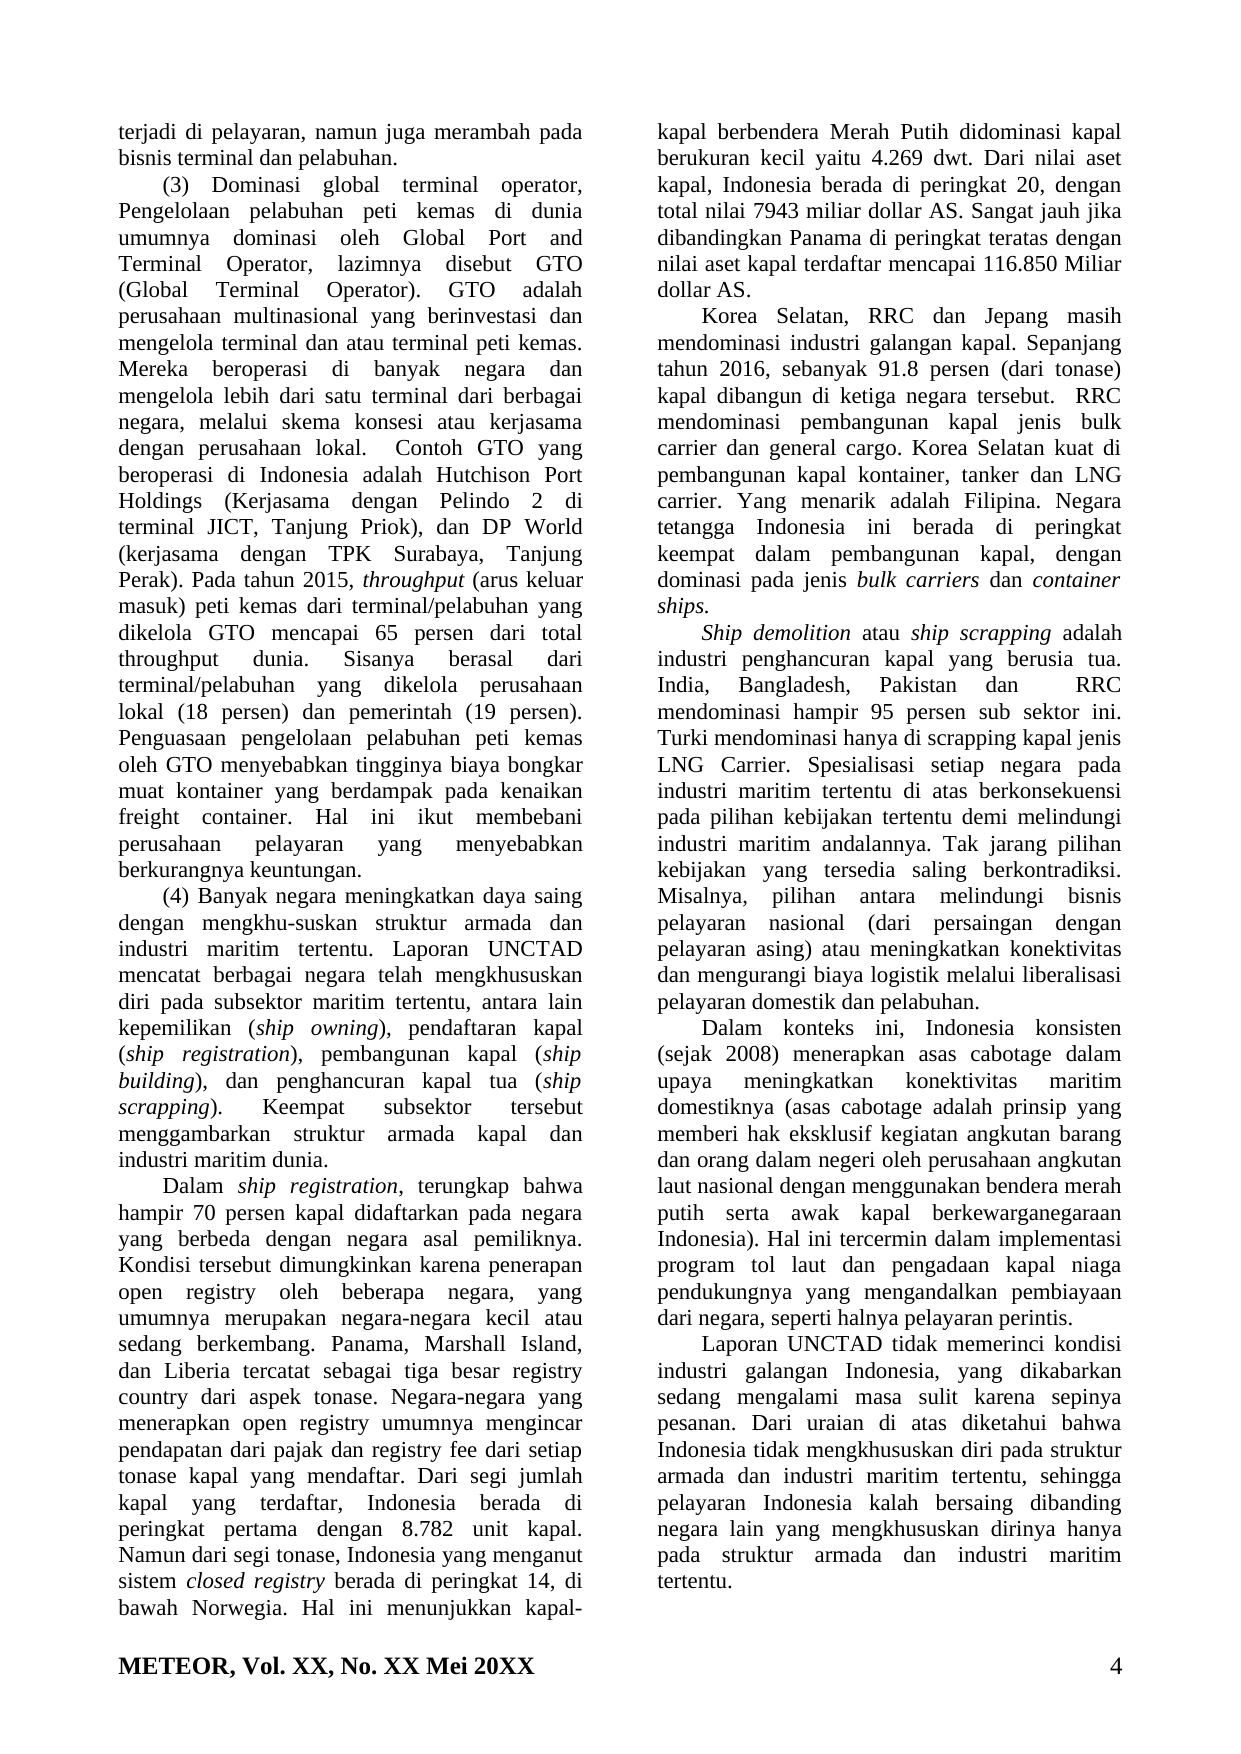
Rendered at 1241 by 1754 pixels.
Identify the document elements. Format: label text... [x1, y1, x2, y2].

text Dalam konteks ini, Indonesia konsisten (sejak 2008) menerapkan asas cabotage dalam upaya meningkatkan konektivitas maritim domestiknya (asas cabotage adalah prinsip yang memberi hak eksklusif kegiatan angkutan barang dan orang dalam negeri oleh perusahaan angkutan laut nasional dengan menggunakan bendera merah putih serta awak kapal berkewarganegaraan Indonesia). Hal ini tercermin dalam implementasi program tol laut dan pengadaan kapal niaga pendukungnya yang mengandalkan pembiayaan dari negara, seperti halnya pelayaran perintis. [657, 1014, 1122, 1330]
text (3) Dominasi global terminal operator, Pengelolaan pelabuhan peti kemas di dunia umumnya dominasi oleh Global Port and Terminal Operator, lazimnya disebut GTO (Global Terminal Operator). GTO adalah perusahaan multinasional yang berinvestasi dan mengelola terminal dan atau terminal peti kemas. Mereka beroperasi di banyak negara dan mengelola lebih dari satu terminal dari berbagai negara, melalui skema konsesi atau kerjasama dengan perusahaan lokal. Contoh GTO yang beroperasi di Indonesia adalah Hutchison Port Holdings (Kerjasama dengan Pelindo 2 di terminal JICT, Tanjung Priok), dan DP World (kerjasama dengan TPK Surabaya, Tanjung Perak). Pada tahun 2015, throughput (arus keluar masuk) peti kemas dari terminal/pelabuhan yang dikelola GTO mencapai 65 persen dari total throughput dunia. Sisanya berasal dari terminal/pelabuhan yang dikelola perusahaan lokal (18 persen) dan pemerintah (19 persen). Penguasaan pengelolaan pelabuhan peti kemas oleh GTO menyebabkan tingginya biaya bongkar muat kontainer yang berdampak pada kenaikan freight container. Hal ini ikut membebani perusahaan pelayaran yang menyebabkan berkurangnya keuntungan. [118, 171, 583, 882]
text Laporan UNCTAD tidak memerinci kondisi industri galangan Indonesia, yang dikabarkan sedang mengalami masa sulit karena sepinya pesanan. Dari uraian di atas diketahui bahwa Indonesia tidak mengkhususkan diri pada struktur armada dan industri maritim tertentu, sehingga pelayaran Indonesia kalah bersaing dibanding negara lain yang mengkhususkan dirinya hanya pada struktur armada dan industri maritim tertentu. [657, 1330, 1122, 1594]
text Dalam ship registration, terungkap bahwa hampir 70 persen kapal didaftarkan pada negara yang berbeda dengan negara asal pemiliknya. Kondisi tersebut dimungkinkan karena penerapan open registry oleh beberapa negara, yang umumnya merupakan negara-negara kecil atau sedang berkembang. Panama, Marshall Island, dan Liberia tercatat sebagai tiga besar registry country dari aspek tonase. Negara-negara yang menerapkan open registry umumnya mengincar pendapatan dari pajak dan registry fee dari setiap tonase kapal yang mendaftar. Dari segi jumlah kapal yang terdaftar, Indonesia berada di peringkat pertama dengan 8.782 unit kapal. Namun dari segi tonase, Indonesia yang menganut sistem closed registry berada di peringkat 14, di bawah Norwegia. Hal ini menunjukkan kapal-kapal berbendera Merah Putih didominasi kapal berukuran kecil yaitu 4.269 dwt. Dari nilai aset kapal, Indonesia berada di peringkat 20, dengan total nilai 7943 miliar dollar AS. Sangat jauh jika dibandingkan Panama di peringkat teratas dengan nilai aset kapal terdaftar mencapai 116.850 Miliar dollar AS. [118, 1172, 583, 1620]
text Dalam ship registration, terungkap bahwa hampir 70 persen kapal didaftarkan pada negara yang berbeda dengan negara asal pemiliknya. Kondisi tersebut dimungkinkan karena penerapan open registry oleh beberapa negara, yang umumnya merupakan negara-negara kecil atau sedang berkembang. Panama, Marshall Island, dan Liberia tercatat sebagai tiga besar registry country dari aspek tonase. Negara-negara yang menerapkan open registry umumnya mengincar pendapatan dari pajak dan registry fee dari setiap tonase kapal yang mendaftar. Dari segi jumlah kapal yang terdaftar, Indonesia berada di peringkat pertama dengan 8.782 unit kapal. Namun dari segi tonase, Indonesia yang menganut sistem closed registry berada di peringkat 14, di bawah Norwegia. Hal ini menunjukkan kapal-kapal berbendera Merah Putih didominasi kapal berukuran kecil yaitu 4.269 dwt. Dari nilai aset kapal, Indonesia berada di peringkat 20, dengan total nilai 7943 miliar dollar AS. Sangat jauh jika dibandingkan Panama di peringkat teratas dengan nilai aset kapal terdaftar mencapai 116.850 Miliar dollar AS. [657, 118, 1122, 303]
text Ship demolition atau ship scrapping adalah industri penghancuran kapal yang berusia tua. India, Bangladesh, Pakistan dan RRC mendominasi hampir 95 persen sub sektor ini. Turki mendominasi hanya di scrapping kapal jenis LNG Carrier. Spesialisasi setiap negara pada industri maritim tertentu di atas berkonsekuensi pada pilihan kebijakan tertentu demi melindungi industri maritim andalannya. Tak jarang pilihan kebijakan yang tersedia saling berkontradiksi. Misalnya, pilihan antara melindungi bisnis pelayaran nasional (dari persaingan dengan pelayaran asing) atau meningkatkan konektivitas dan mengurangi biaya logistik melalui liberalisasi pelayaran domestik dan pelabuhan. [657, 619, 1122, 1014]
text Korea Selatan, RRC dan Jepang masih mendominasi industri galangan kapal. Sepanjang tahun 2016, sebanyak 91.8 persen (dari tonase) kapal dibangun di ketiga negara tersebut. RRC mendominasi pembangunan kapal jenis bulk carrier dan general cargo. Korea Selatan kuat di pembangunan kapal kontainer, tanker dan LNG carrier. Yang menarik adalah Filipina. Negara tetangga Indonesia ini berada di peringkat keempat dalam pembangunan kapal, dengan dominasi pada jenis bulk carriers dan container ships. [657, 303, 1122, 619]
text (4) Banyak negara meningkatkan daya saing dengan mengkhu-suskan struktur armada dan industri maritim tertentu. Laporan UNCTAD mencatat berbagai negara telah mengkhususkan diri pada subsektor maritim tertentu, antara lain kepemilikan (ship owning), pendaftaran kapal (ship registration), pembangunan kapal (ship building), dan penghancuran kapal tua (ship scrapping). Keempat subsektor tersebut menggambarkan struktur armada kapal dan industri maritim dunia. [118, 882, 583, 1172]
